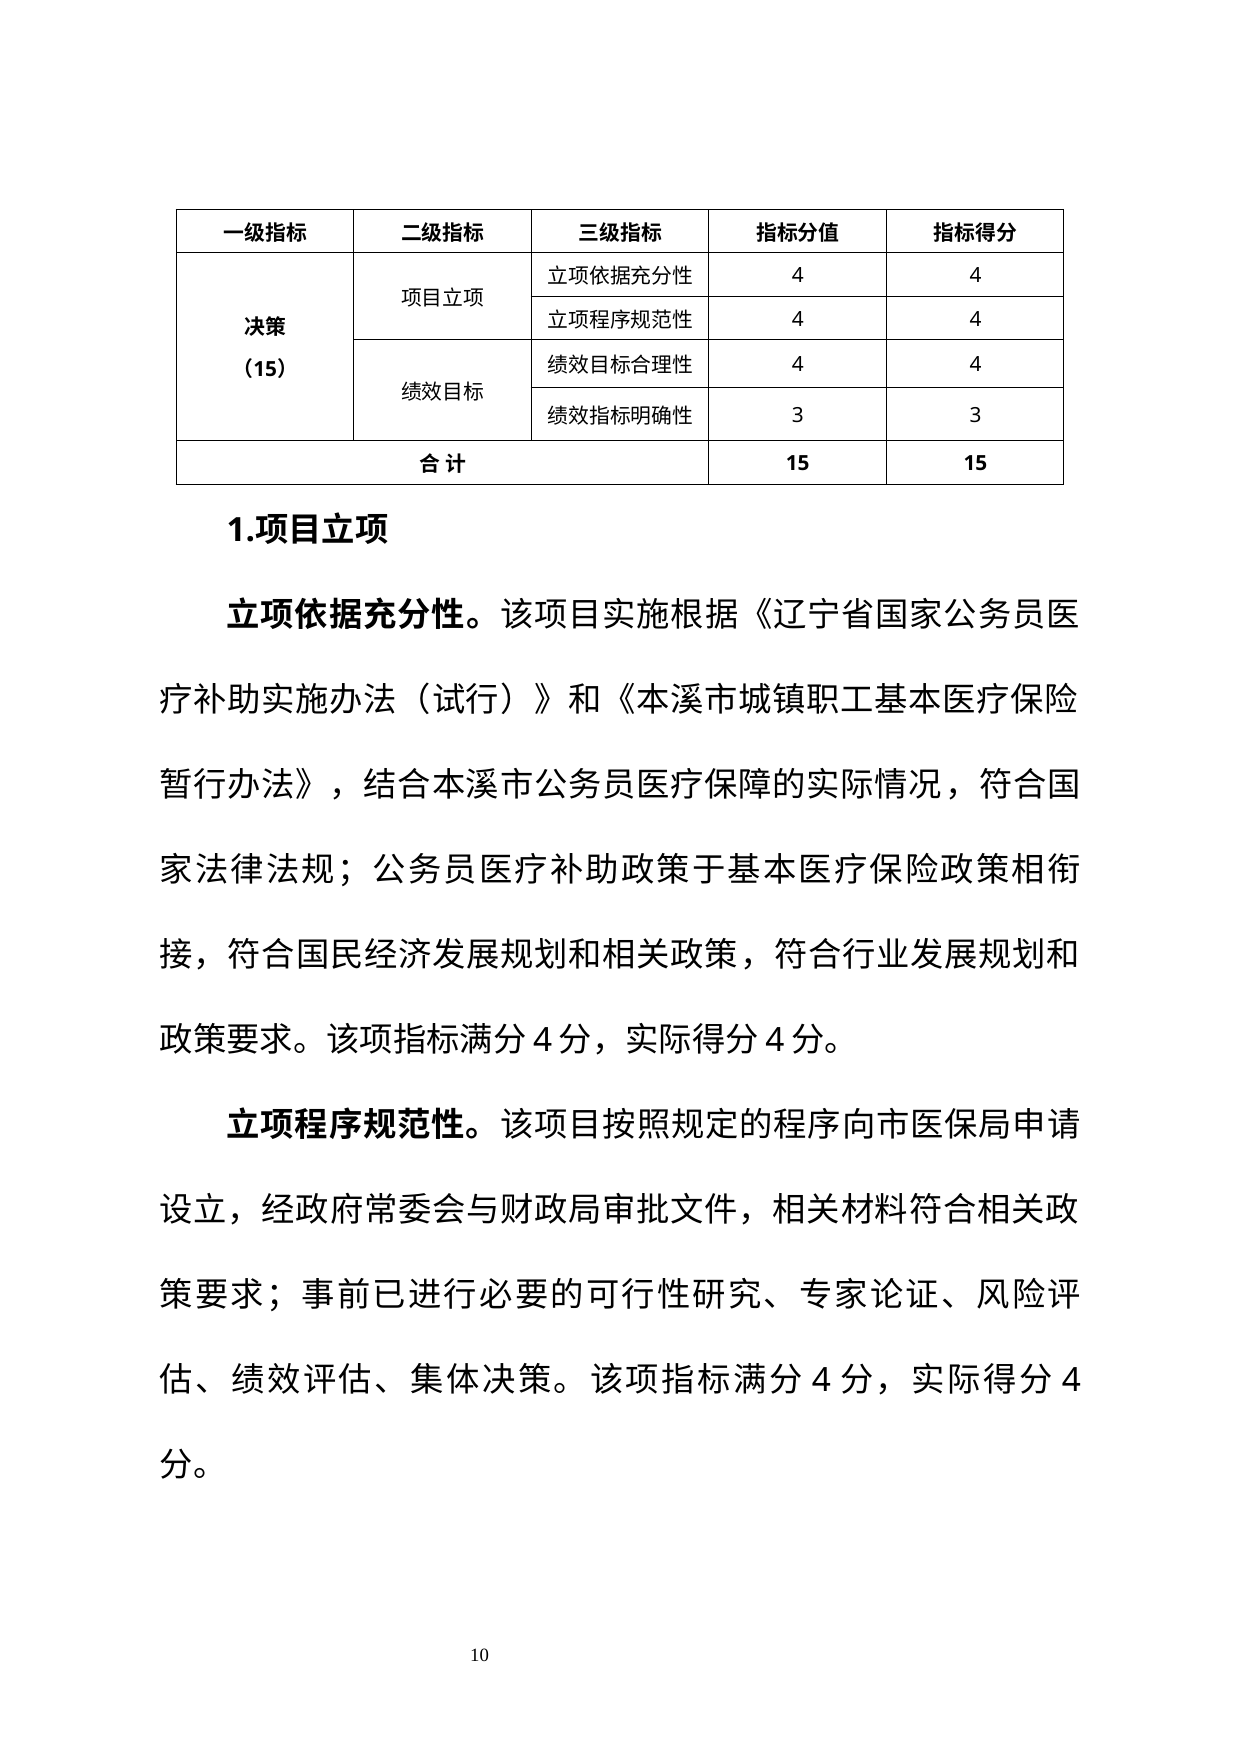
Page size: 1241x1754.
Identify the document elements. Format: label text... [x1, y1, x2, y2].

table_cell 绩效目标合理性 [532, 340, 708, 387]
table_header 三级指标 [532, 210, 708, 252]
table_cell 绩效指标明确性 [532, 388, 708, 440]
table_cell 4 [709, 297, 886, 339]
table_header 指标得分 [887, 210, 1063, 252]
table_cell 决策 （15） [177, 253, 353, 440]
table_cell 立项依据充分性 [532, 253, 708, 296]
table_cell 3 [709, 388, 886, 440]
text 1.项目立项 [159, 484, 1081, 569]
table_cell 4 [887, 340, 1063, 387]
table_header 指标分值 [709, 210, 886, 252]
table_cell 3 [887, 388, 1063, 440]
table_cell 15 [709, 441, 886, 483]
table_cell 4 [709, 340, 886, 387]
table_header 一级指标 [177, 210, 353, 252]
table_cell 15 [887, 441, 1063, 483]
table_cell 4 [887, 297, 1063, 339]
table_cell 立项程序规范性 [532, 297, 708, 339]
text 立项依据充分性。该项目实施根据《辽宁省国家公务员医疗补助实施办法（试行）》和《本溪市城镇职工基本医疗保险暂行办法》，结合本溪市公务员医疗保障的实际情况，符合国家法律法规；公务员医疗补助政策于基本医疗保险政策相衔接，符合国民经济发展规划和相关政策，符合行业发展规划和政策要求。该项指标满分4分，实际得分4分。 [159, 569, 1081, 1079]
table_cell 4 [887, 253, 1063, 296]
table_cell 绩效目标 [354, 340, 531, 440]
table_cell 4 [709, 253, 886, 296]
table_cell 项目立项 [354, 253, 531, 339]
list 立项程序规范性。该项目按照规定的程序向市医保局申请设立，经政府常委会与财政局审批文件，相关材料符合相关政策要求；事前已进行必要的可行性研究、专家论证、风险评估、绩效评估、集体决策。该项指标满分4分，实际得分4分。 [159, 1079, 1081, 1504]
table_header 二级指标 [354, 210, 531, 252]
table_cell 合 计 [177, 441, 708, 483]
